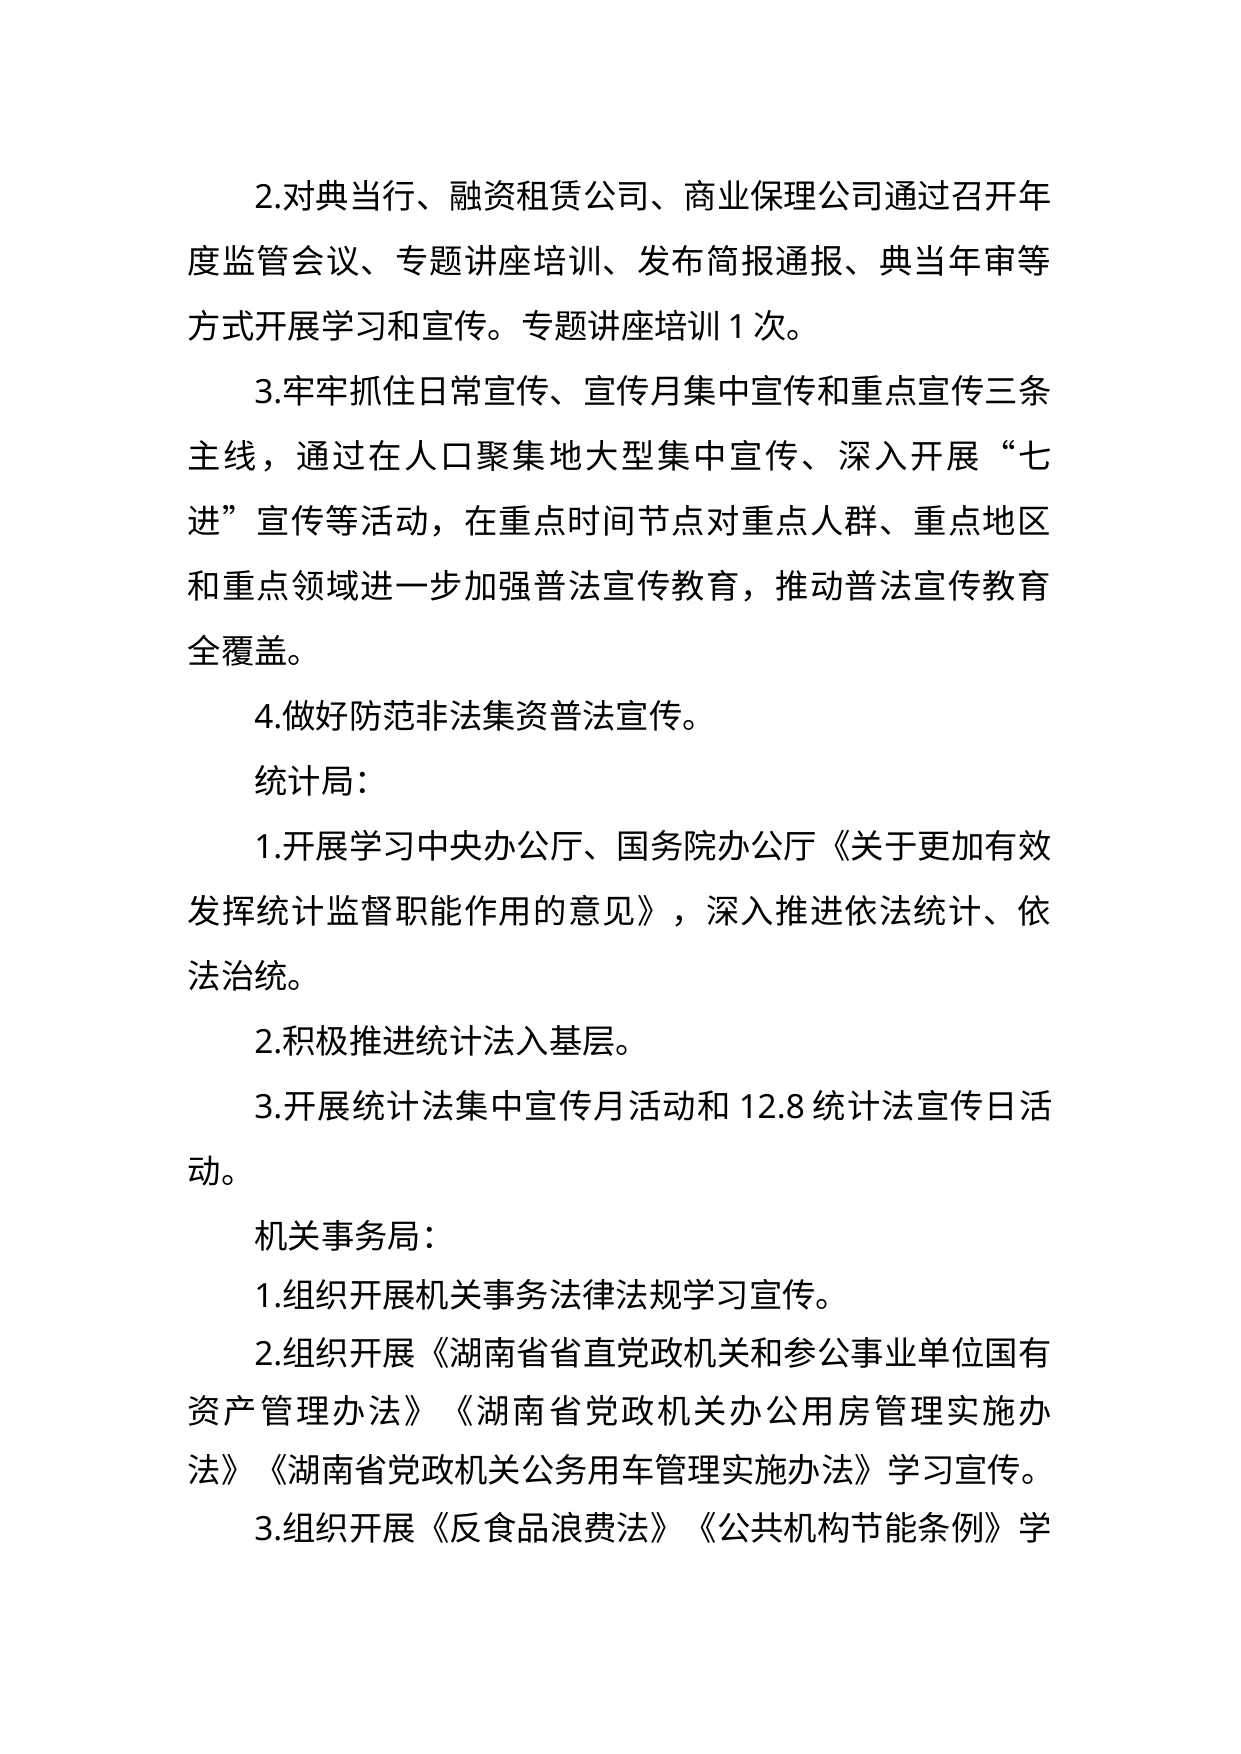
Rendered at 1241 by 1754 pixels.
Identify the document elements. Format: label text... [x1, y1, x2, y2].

text 2.对典当行、融资租赁公司、商业保理公司通过召开年度监管会议、专题讲座培训、发布简报通报、典当年审等方式开展学习和宣传。专题讲座培训1次。 [187, 162, 1053, 357]
text 1.开展学习中央办公厅、国务院办公厅《关于更加有效发挥统计监督职能作用的意见》，深入推进依法统计、依法治统。 [187, 812, 1053, 1007]
text 机关事务局： [187, 1202, 1053, 1260]
text 统计局： [187, 747, 1053, 812]
text 1.组织开展机关事务法律法规学习宣传。 [187, 1260, 1053, 1319]
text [187, 1494, 1053, 1552]
text 3.开展统计法集中宣传月活动和12.8统计法宣传日活动。 [187, 1072, 1053, 1202]
text 2.组织开展《湖南省省直党政机关和参公事业单位国有资产管理办法》《湖南省党政机关办公用房管理实施办法》《湖南省党政机关公务用车管理实施办法》学习宣传。 [187, 1319, 1053, 1494]
text 4.做好防范非法集资普法宣传。 [187, 682, 1053, 747]
text 3.牢牢抓住日常宣传、宣传月集中宣传和重点宣传三条主线，通过在人口聚集地大型集中宣传、深入开展“七进”宣传等活动，在重点时间节点对重点人群、重点地区和重点领域进一步加强普法宣传教育，推动普法宣传教育全覆盖。 [187, 357, 1053, 682]
text 2.积极推进统计法入基层。 [187, 1007, 1053, 1072]
